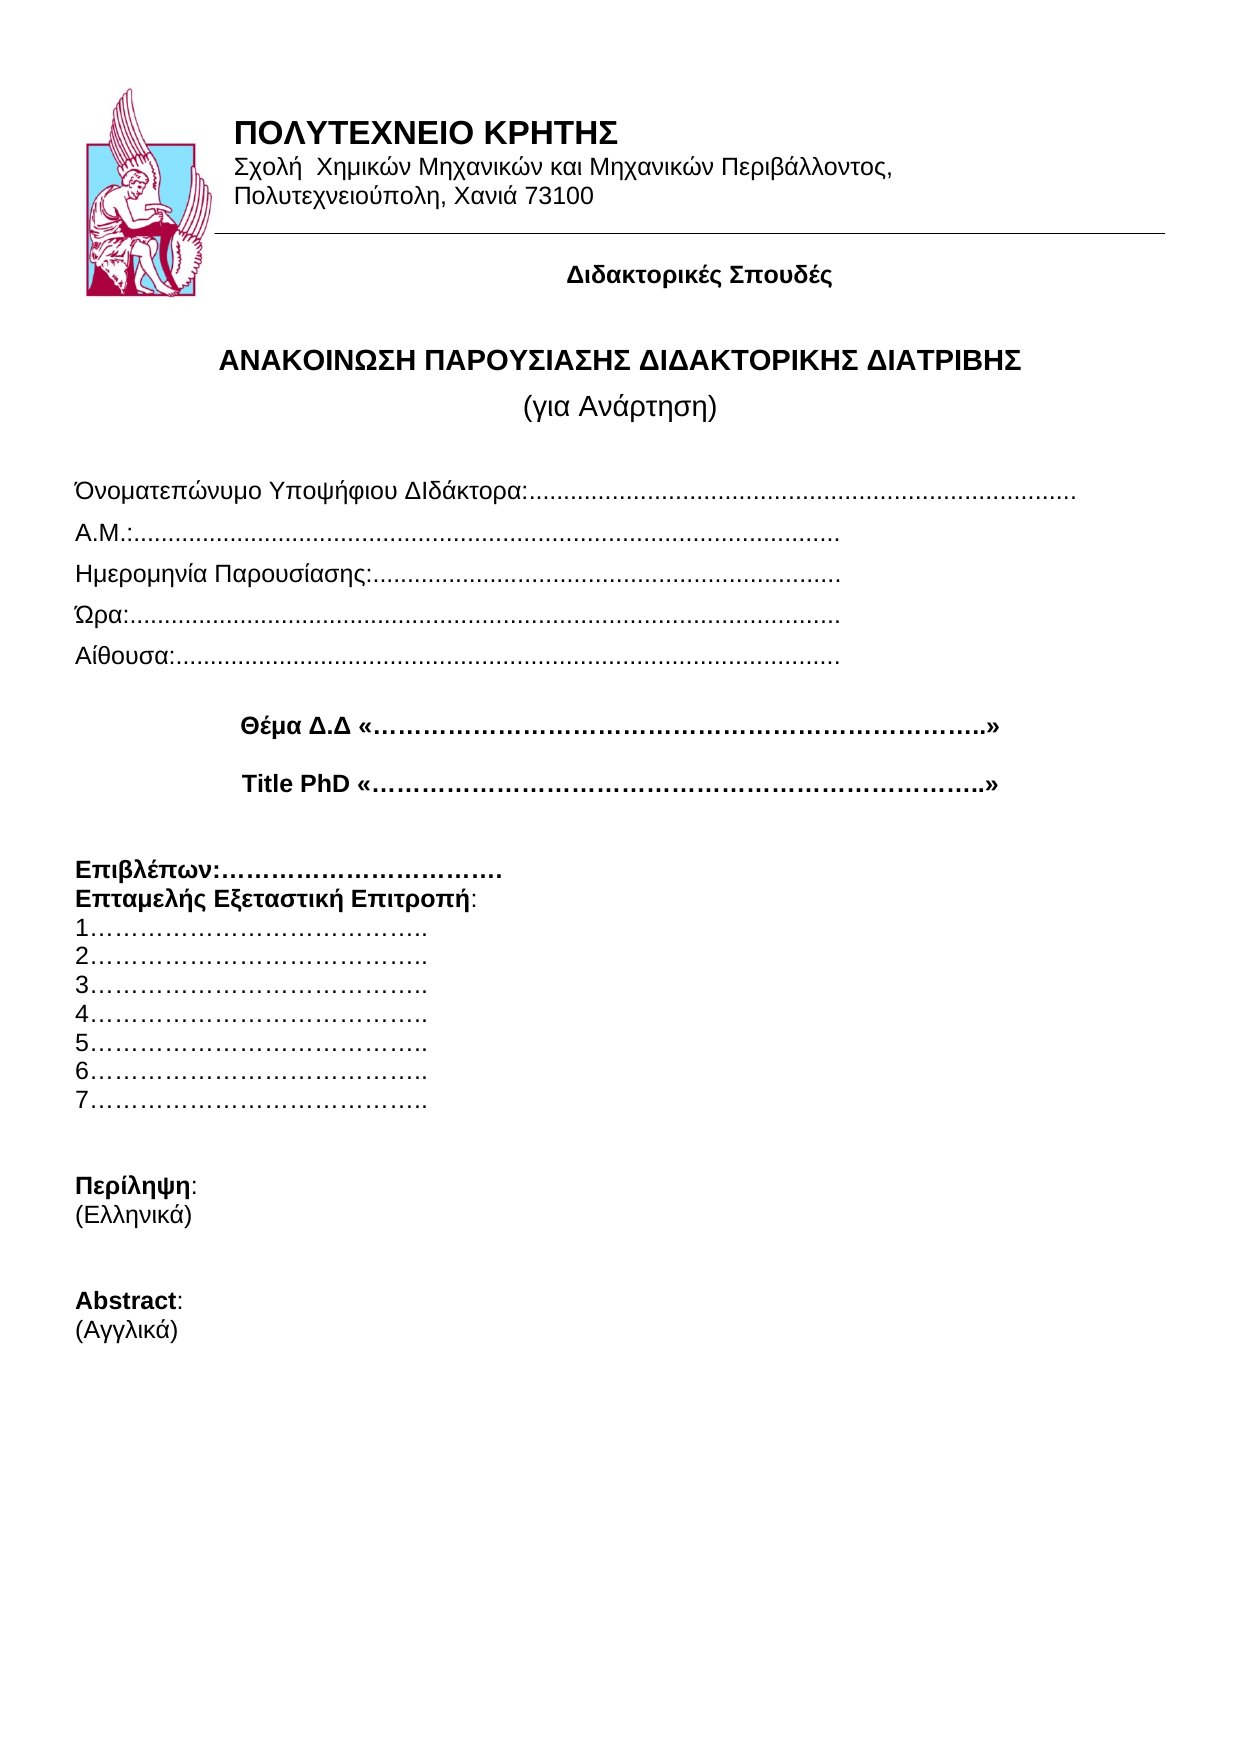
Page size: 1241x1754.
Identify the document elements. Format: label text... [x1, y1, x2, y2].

text Διδακτορικές Σπουδές [215, 260, 1165, 289]
text Ημερομηνία Παρουσίασης: [75, 559, 1165, 587]
text Επιβλέπων:……………………………. [75, 855, 1165, 884]
text ΠΟΛΥΤΕΧΝΕΙΟ ΚΡΗΤΗΣ [215, 113, 1165, 152]
text 4………………………………….. [75, 999, 1165, 1027]
picture [73, 87, 215, 307]
text (για Ανάρτηση) [75, 389, 1165, 422]
text (Αγγλικά) [75, 1315, 1165, 1344]
text 2………………………………….. [75, 941, 1165, 970]
text (Ελληνικά) [75, 1200, 1165, 1229]
text Πολυτεχνειούπολη, Χανιά 73100 [215, 181, 1165, 209]
text Abstract: [75, 1286, 1165, 1315]
text Αίθουσα: [75, 641, 1165, 670]
text Περίληψη: [75, 1171, 1165, 1200]
text 6………………………………….. [75, 1056, 1165, 1085]
text ΑΝΑΚΟΙΝΩΣΗ ΠΑΡΟΥΣΙΑΣΗΣ ΔΙΔΑΚΤΟΡΙΚΗΣ ΔΙΑΤΡΙΒΗΣ [75, 343, 1165, 376]
text Σχολή Χημικών Μηχανικών και Μηχανικών Περιβάλλοντος, [215, 152, 1165, 181]
text 5………………………………….. [75, 1027, 1165, 1056]
text Επταμελής Εξεταστική Επιτροπή: [75, 884, 1165, 912]
text Όνοματεπώνυμο Υποψήφιου ΔΙδάκτορα: [75, 476, 1165, 505]
text 1………………………………….. [75, 912, 1165, 941]
text 3………………………………….. [75, 970, 1165, 999]
text Ώρα: [75, 600, 1165, 629]
text Title PhD «………………………………………………………………..» [75, 769, 1165, 797]
text 7………………………………….. [75, 1085, 1165, 1114]
text Α.Μ.: [75, 517, 1165, 546]
text Θέμα Δ.Δ «………………………………………………………………..» [75, 711, 1165, 740]
